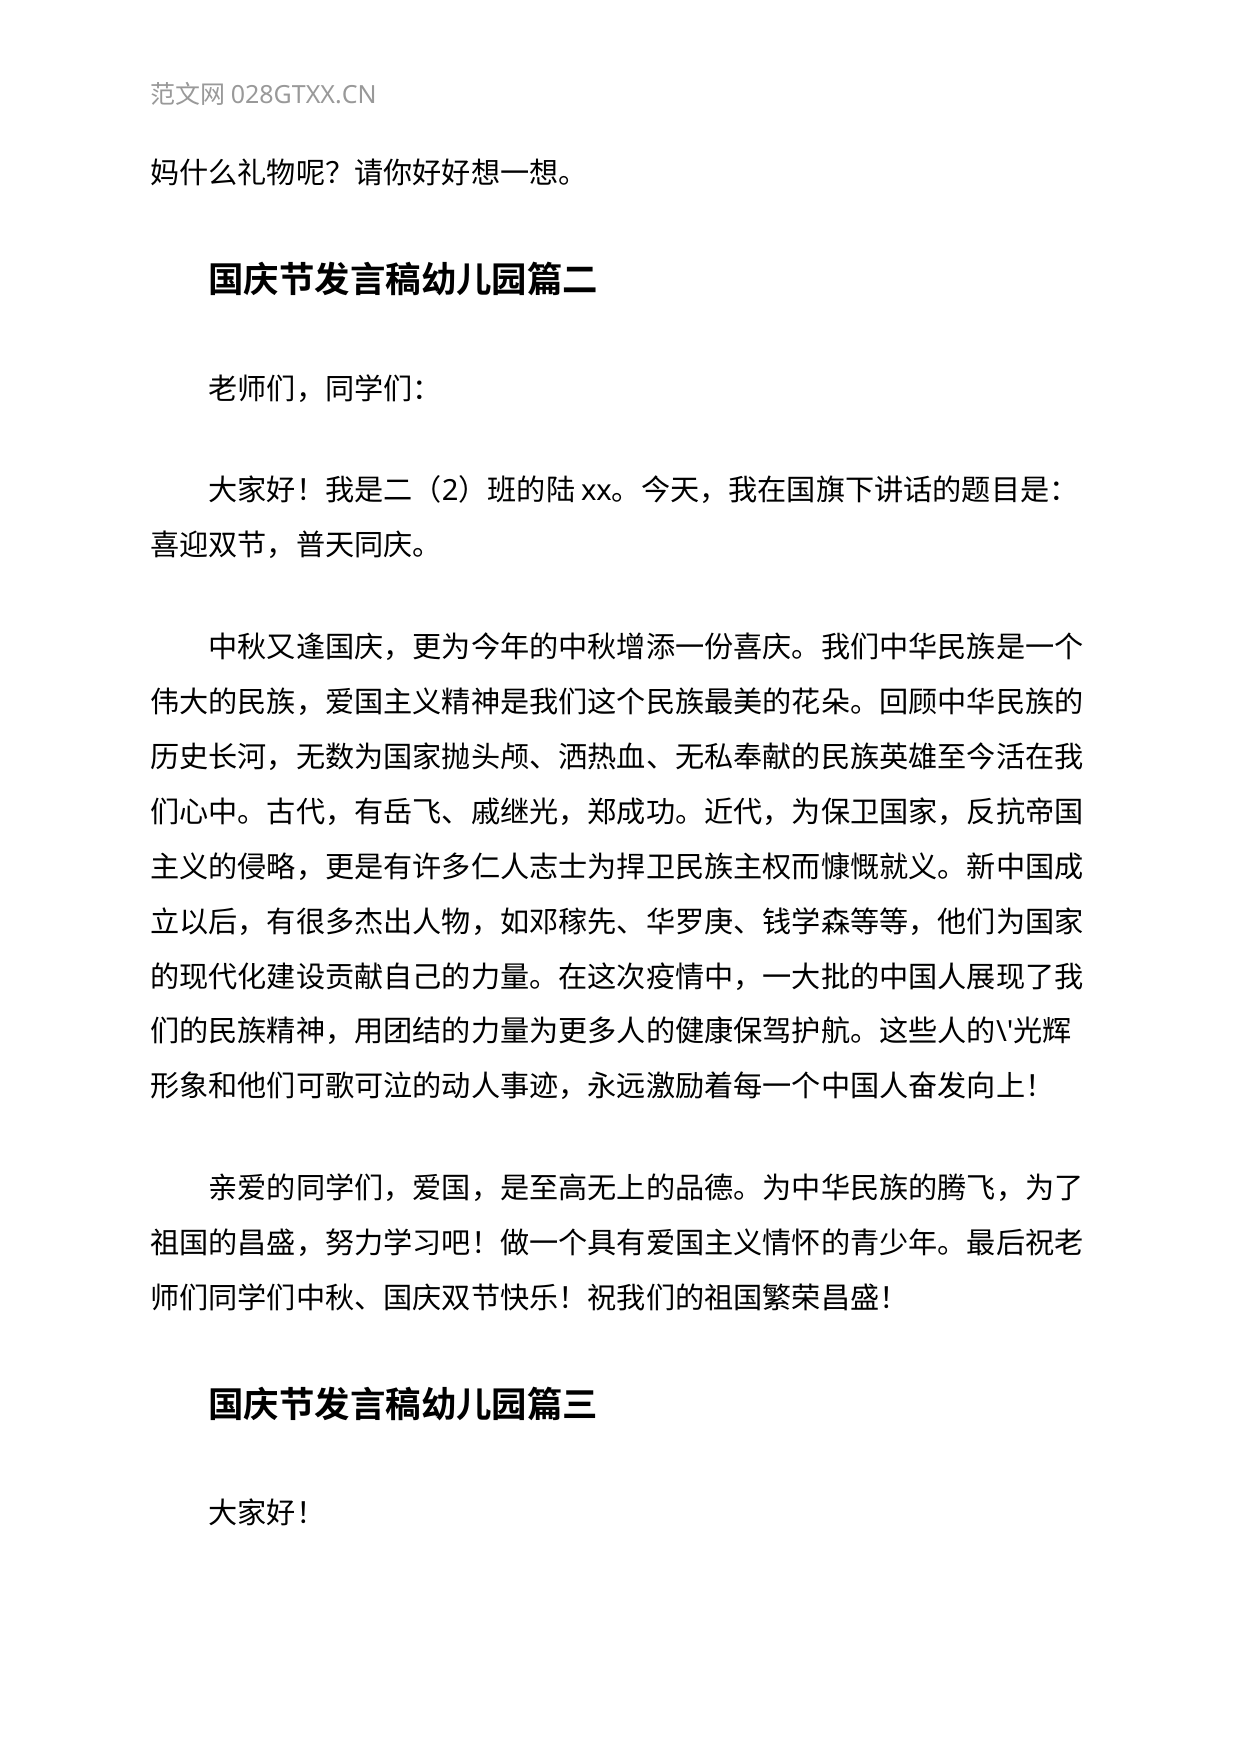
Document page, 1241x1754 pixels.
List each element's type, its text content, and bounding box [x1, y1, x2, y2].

text 中秋又逢国庆，更为今年的中秋增添一份喜庆。我们中华民族是一个伟大的民族，爱国主义精神是我们这个民族最美的花朵。回顾中华民族的历史长河，无数为国家抛头颅、洒热血、无私奉献的民族英雄至今活在我们心中。古代，有岳飞、戚继光，郑成功。近代，为保卫国家，反抗帝国主义的侵略，更是有许多仁人志士为捍卫民族主权而慷慨就义。新中国成立以后，有很多杰出人物，如邓稼先、华罗庚、钱学森等等，他们为国家的现代化建设贡献自己的力量。在这次疫情中，一大批的中国人展现了我们的民族精神，用团结的力量为更多人的健康保驾护航。这些人的\'光辉形象和他们可歌可泣的动人事迹，永远激励着每一个中国人奋发向上！ [150, 624, 1090, 1105]
text 老师们，同学们： [150, 365, 1090, 407]
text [150, 150, 1090, 192]
text 大家好！我是二（2）班的陆xx。今天，我在国旗下讲话的题目是：喜迎双节，普天同庆。 [150, 467, 1090, 564]
text 亲爱的同学们，爱国，是至高无上的品德。为中华民族的腾飞，为了祖国的昌盛，努力学习吧！做一个具有爱国主义情怀的青少年。最后祝老师们同学们中秋、国庆双节快乐！祝我们的祖国繁荣昌盛！ [150, 1165, 1090, 1317]
text 国庆节发言稿幼儿园篇三 [150, 1376, 1090, 1428]
text 国庆节发言稿幼儿园篇二 [150, 252, 1090, 303]
text 大家好！ [150, 1490, 1090, 1532]
